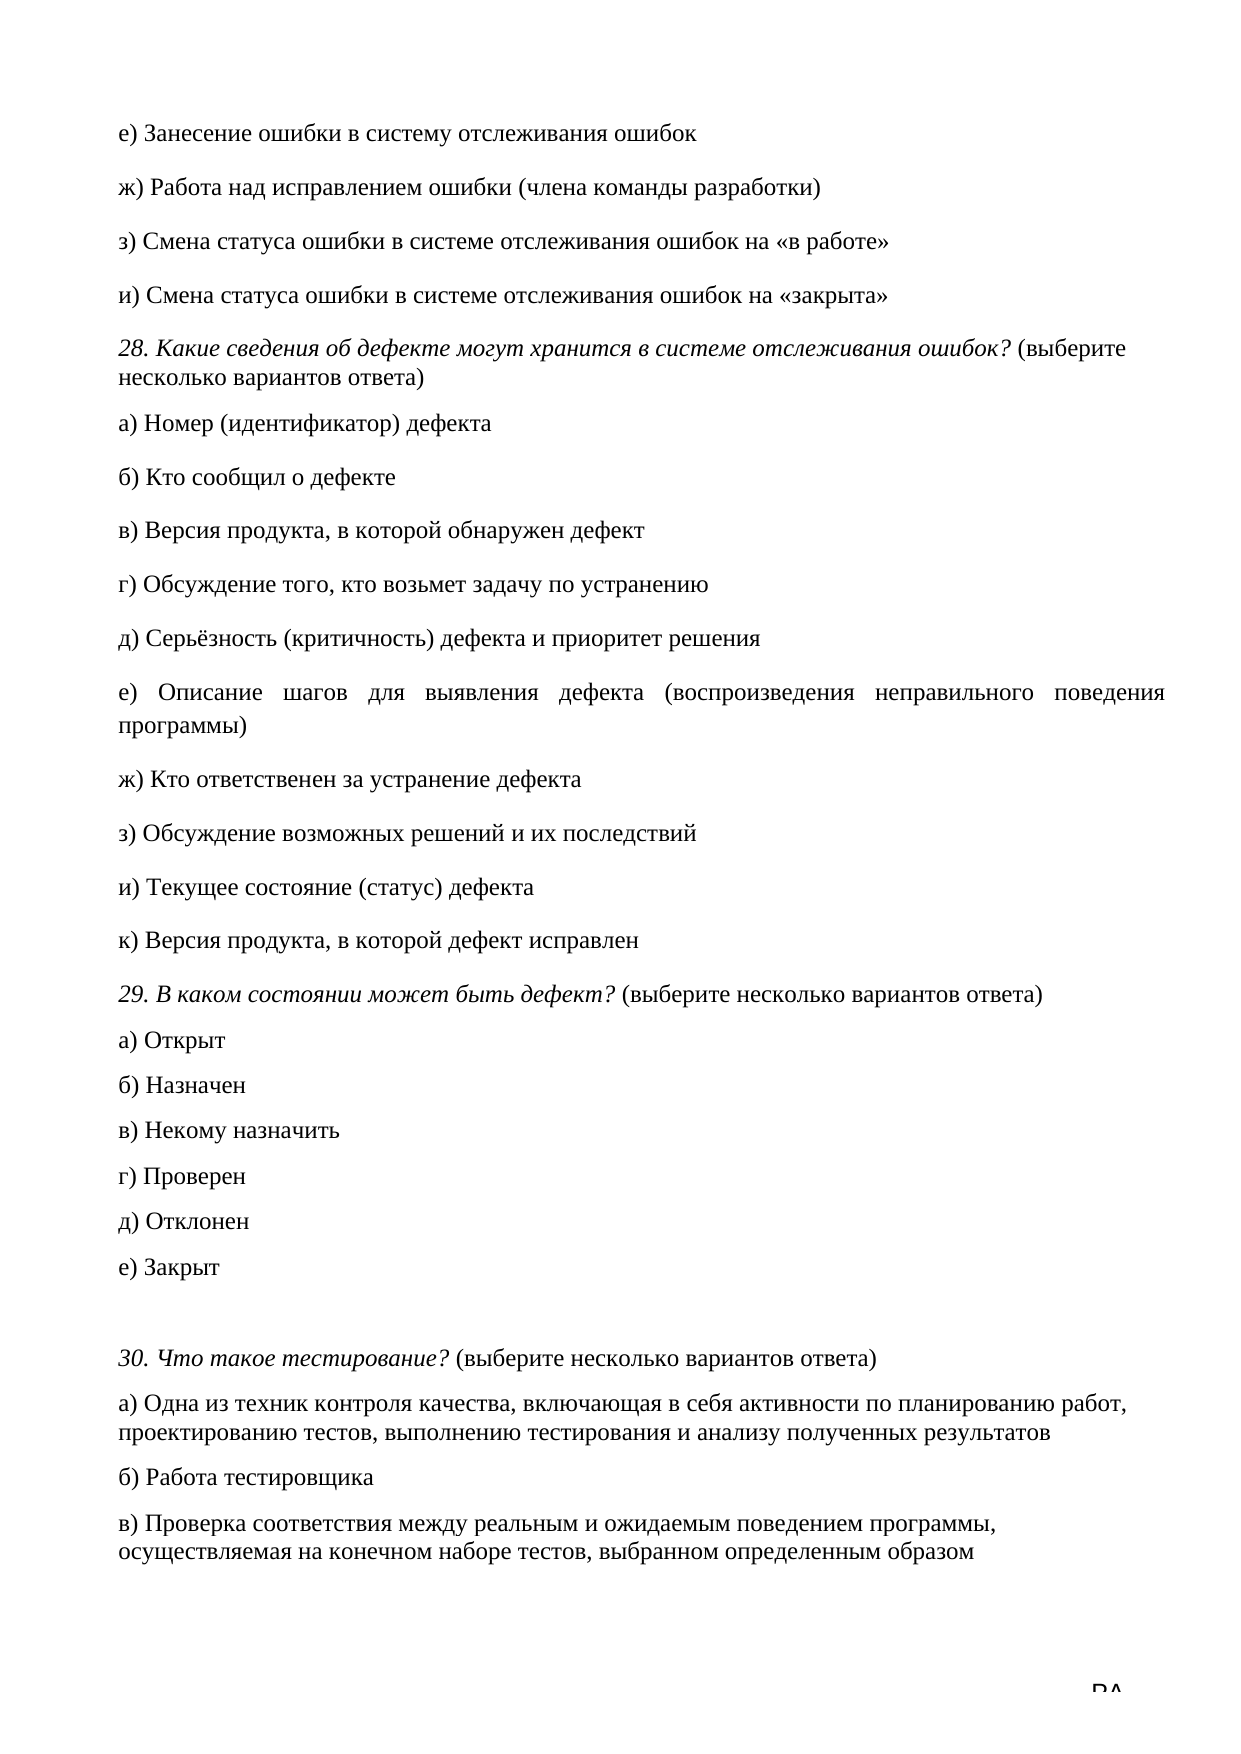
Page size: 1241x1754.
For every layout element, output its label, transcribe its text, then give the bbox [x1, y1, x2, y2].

text в) Версия продукта, в которой обнаружен дефект [118, 515, 1167, 544]
text д) Серьёзность (критичность) дефекта и приоритет решения [118, 623, 1167, 652]
text а) Номер (идентификатор) дефекта [118, 408, 1167, 436]
text к) Версия продукта, в которой дефект исправлен [118, 925, 1167, 954]
text б) Работа тестировщика [118, 1462, 1167, 1491]
text 29. В каком состоянии может быть дефект? (выберите несколько вариантов ответа) [118, 979, 1167, 1008]
text з) Обсуждение возможных решений и их последствий [118, 818, 1167, 846]
text ж) Кто ответственен за устранение дефекта [118, 764, 1167, 793]
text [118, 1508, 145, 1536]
text 30. Что такое тестирование? (выберите несколько вариантов ответа) [118, 1343, 1167, 1371]
text б) Назначен [118, 1070, 1167, 1099]
text б) Кто сообщил о дефекте [118, 462, 1167, 490]
text 28. Какие сведения об дефекте могут хранится в системе отслеживания ошибок? (выберите несколько вариантов ответа) [118, 333, 1167, 391]
text и) Текущее состояние (статус) дефекта [118, 872, 1167, 900]
text д) Отклонен [118, 1206, 1167, 1235]
text и) Смена статуса ошибки в системе отслеживания ошибок на «закрыта» [118, 280, 1167, 308]
text а) Открыт [118, 1025, 1167, 1053]
text г) Обсуждение того, кто возьмет задачу по устранению [118, 569, 1167, 598]
text з) Смена статуса ошибки в системе отслеживания ошибок на «в работе» [118, 226, 1167, 254]
text е) Закрыт [118, 1252, 1167, 1281]
text в) Некому назначить [118, 1116, 1167, 1144]
text е) Описание шагов для выявления дефекта (воспроизведения неправильного поведения программы) [118, 677, 1167, 739]
text г) Проверен [118, 1161, 1167, 1190]
text е) Занесение ошибки в систему отслеживания ошибок [118, 118, 1167, 147]
text а) Одна из техник контроля качества, включающая в себя активности по планированию работ, проектированию тестов, выполнению тестирования и анализу полученных результатов [118, 1388, 1167, 1446]
text ж) Работа над исправлением ошибки (члена команды разработки) [118, 172, 1167, 201]
text в) Проверка соответствия между реальным и ожидаемым поведением программы, осуществляемая на конечном наборе тестов, выбранном определенным образом [975, 1508, 1167, 1565]
